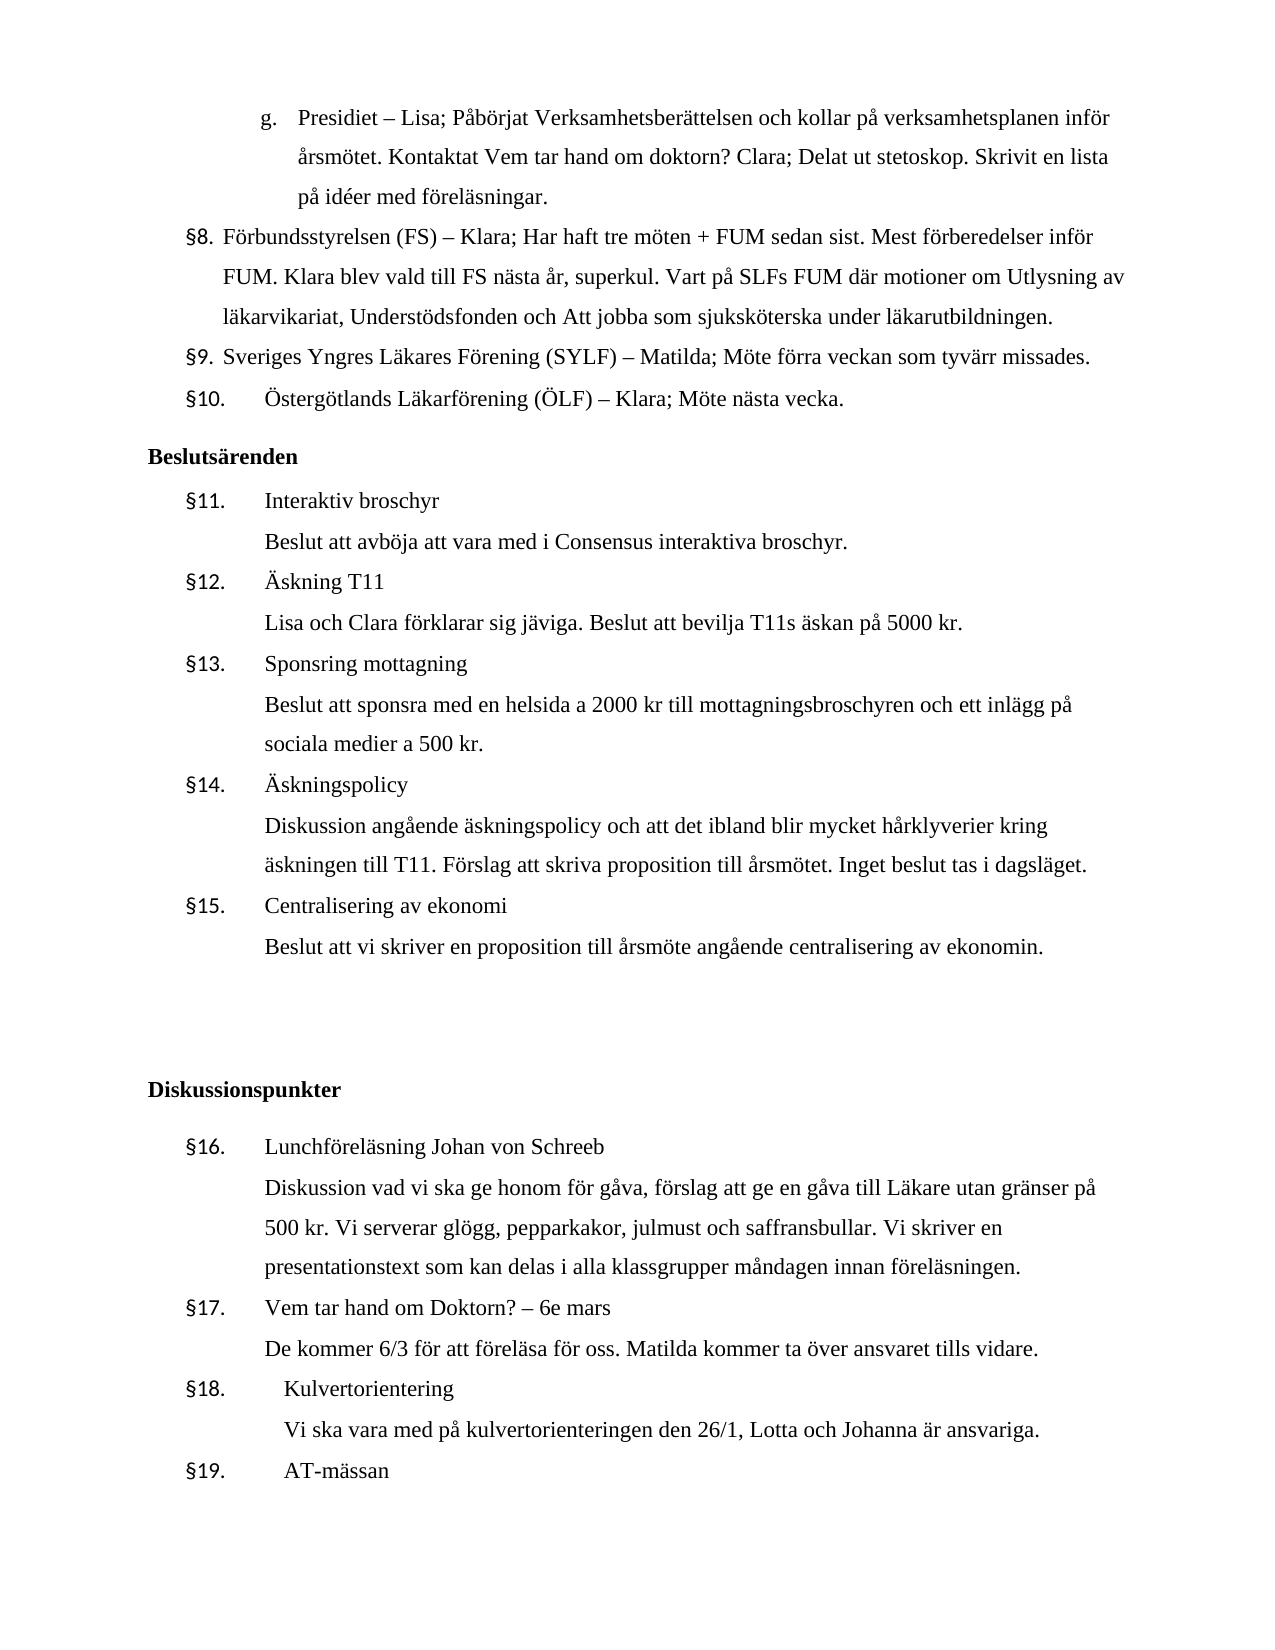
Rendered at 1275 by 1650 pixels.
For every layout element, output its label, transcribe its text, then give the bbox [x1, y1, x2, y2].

text Diskussionspunkter [148, 1076, 1127, 1103]
list Beslut att sponsra med en helsida a 2000 kr till mottagningsbroschyren och ett inlägg på sociala medier a 500 kr. [264, 691, 1127, 757]
text Beslutsärenden [148, 443, 1127, 469]
list Östergötlands Läkarförening (ÖLF) – Klara; Möte nästa vecka. [185, 384, 1127, 412]
list De kommer 6/3 för att föreläsa för oss. Matilda kommer ta över ansvaret tills vidare. [223, 1335, 1127, 1361]
list Centralisering av ekonomi [185, 891, 1127, 919]
list Vi ska vara med på kulvertorienteringen den 26/1, Lotta och Johanna är ansvariga. [283, 1416, 1127, 1443]
list Förbundsstyrelsen (FS) – Klara; Har haft tre möten + FUM sedan sist. Mest förberedelser inför FUM. Klara blev vald till FS nästa år, superkul. Vart på SLFs FUM där motioner om Utlysning av läkarvikariat, Understödsfonden och Att jobba som sjuksköterska under läkarutbildningen. [185, 222, 1127, 329]
list Sponsring mottagning [185, 649, 1127, 677]
list Beslut att vi skriver en proposition till årsmöte angående centralisering av ekonomin. [223, 933, 1127, 959]
list Lunchföreläsning Johan von Schreeb [185, 1132, 1127, 1160]
list Presidiet – Lisa; Påbörjat Verksamhetsberättelsen och kollar på verksamhetsplanen inför årsmötet. Kontaktat Vem tar hand om doktorn? Clara; Delat ut stetoskop. Skrivit en lista på idéer med föreläsningar. [260, 104, 1127, 209]
list AT-mässan [185, 1456, 1127, 1484]
list Interaktiv broschyr [185, 486, 1127, 514]
list Äskning T11 [185, 567, 1127, 596]
list Kulvertorientering [185, 1374, 1127, 1402]
list Diskussion vad vi ska ge honom för gåva, förslag att ge en gåva till Läkare utan gränser på 500 kr. Vi serverar glögg, pepparkakor, julmust och saffransbullar. Vi skriver en presentationstext som kan delas i alla klassgrupper måndagen innan föreläsningen. [264, 1174, 1127, 1280]
list Beslut att avböja att vara med i Consensus interaktiva broschyr. [223, 528, 1127, 554]
list Vem tar hand om Doktorn? – 6e mars [185, 1293, 1127, 1321]
list Äskningspolicy [185, 770, 1127, 798]
list Sveriges Yngres Läkares Förening (SYLF) – Matilda; Möte förra veckan som tyvärr missades. [185, 342, 1127, 370]
list Diskussion angående äskningspolicy och att det ibland blir mycket hårklyverier kring äskningen till T11. Förslag att skriva proposition till årsmötet. Inget beslut tas i dagsläget. [264, 812, 1127, 878]
list Lisa och Clara förklarar sig jäviga. Beslut att bevilja T11s äskan på 5000 kr. [223, 609, 1127, 636]
